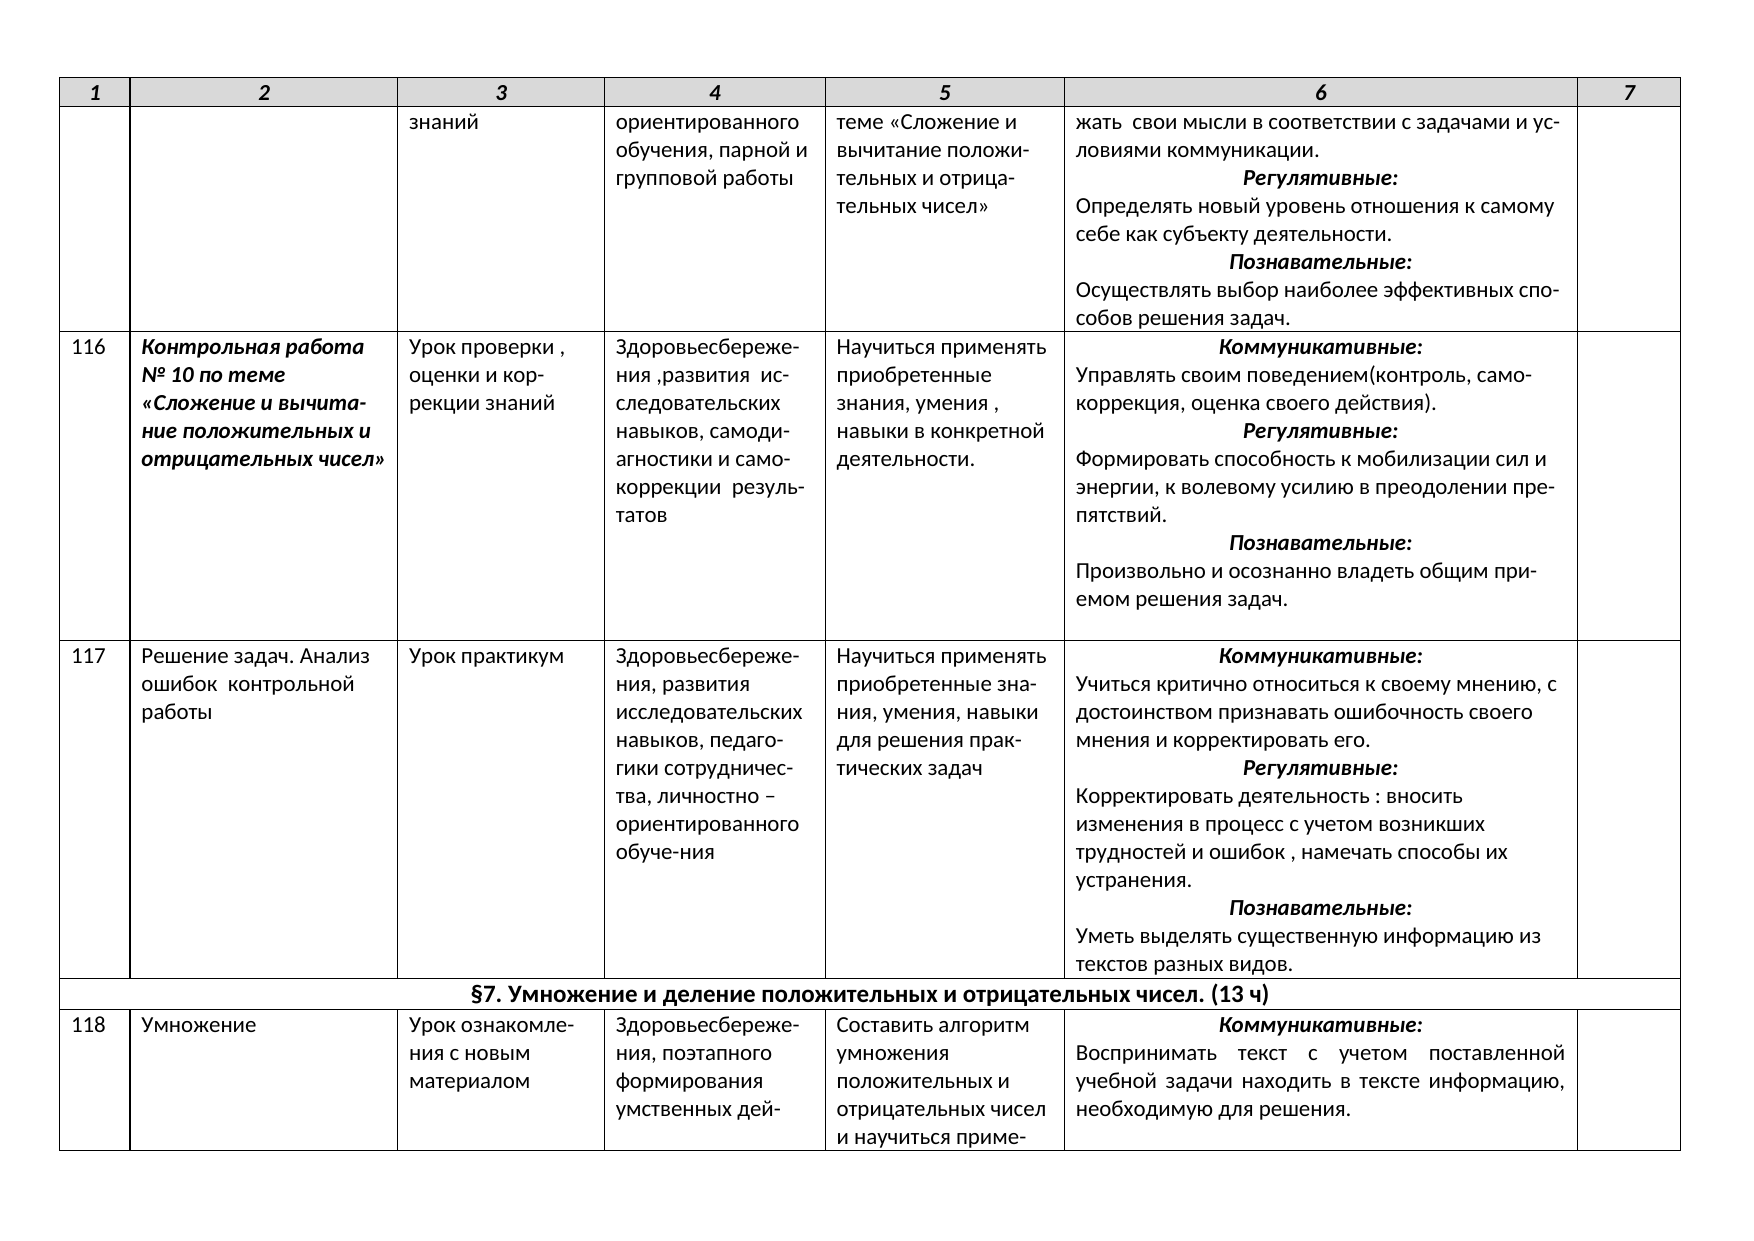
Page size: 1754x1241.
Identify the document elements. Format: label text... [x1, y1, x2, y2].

table_cell §7. Умножение и деление положительных и отрицательных чисел. (13 ч) [60, 979, 1680, 1009]
table_cell ориентированного обучения, парной и групповой работы [605, 107, 825, 331]
table_cell Урок проверки , оценки и кор-рекции знаний [398, 332, 604, 640]
table_cell 4 [605, 78, 825, 106]
table_cell знаний [398, 107, 604, 331]
table_cell Умножение [131, 1010, 397, 1150]
table_cell теме «Сложение и вычитание положи-тельных и отрица-тельных чисел» [826, 107, 1064, 331]
table_cell Здоровьесбереже-ния, поэтапного формирования умственных дей- [605, 1010, 825, 1150]
table_cell Урок практикум [398, 641, 604, 978]
table_cell 117 [60, 641, 129, 978]
table_cell 1 [60, 78, 129, 106]
table_cell [60, 107, 129, 331]
table_cell Коммуникативные: Воспринимать текст с учетом поставленной учебной задачи находить в тексте информацию, необходимую для решения. [1065, 1010, 1577, 1150]
table_cell жать свои мысли в соответствии с задачами и ус-ловиями коммуникации. Регулятивные: Определять новый уровень отношения к самому себе как субъекту деятельности. Познавательные: Осуществлять выбор наиболее эффективных спо-собов решения задач. [1065, 107, 1577, 331]
table_cell Составить алгоритм умножения положительных и отрицательных чисел и научиться приме- [826, 1010, 1064, 1150]
table_cell 116 [60, 332, 129, 640]
table_cell [1578, 332, 1680, 640]
table_cell [1578, 641, 1680, 978]
table_cell Решение задач. Анализ ошибок контрольной работы [131, 641, 397, 978]
table_cell Урок ознакомле-ния с новым материалом [398, 1010, 604, 1150]
table_cell 118 [60, 1010, 129, 1150]
table_cell Коммуникативные: Управлять своим поведением(контроль, само-коррекция, оценка своего действия). Регулятивные: Формировать способность к мобилизации сил и энергии, к волевому усилию в преодолении пре- пятствий. Познавательные: Произвольно и осознанно владеть общим при-емом решения задач. [1065, 332, 1577, 640]
table_cell [1578, 107, 1680, 331]
table_cell [1578, 1010, 1680, 1150]
table_cell Научиться применять приобретенные зна-ния, умения, навыки для решения прак-тических задач [826, 641, 1064, 978]
table_cell Здоровьесбереже-ния ,развития ис-следовательских навыков, самоди-агностики и само-коррекции резуль-татов [605, 332, 825, 640]
table_cell Научиться применять приобретенные знания, умения , навыки в конкретной деятельности. [826, 332, 1064, 640]
table_cell 5 [826, 78, 1064, 106]
table_cell Контрольная работа № 10 по теме «Сложение и вычита-ние положительных и отрицательных чисел» [131, 332, 397, 640]
table_cell 3 [398, 78, 604, 106]
table_cell [131, 107, 397, 331]
table_cell Коммуникативные: Учиться критично относиться к своему мнению, с достоинством признавать ошибочность своего мнения и корректировать его. Регулятивные: Корректировать деятельность : вносить изменения в процесс с учетом возникших трудностей и ошибок , намечать способы их устранения. Познавательные: Уметь выделять существенную информацию из текстов разных видов. [1065, 641, 1577, 978]
table_cell Здоровьесбереже-ния, развития исследовательских навыков, педаго-гики сотрудничес-тва, личностно – ориентированного обуче-ния [605, 641, 825, 978]
table_cell 2 [131, 78, 397, 106]
table_cell 7 [1578, 78, 1680, 106]
table_cell 6 [1065, 78, 1577, 106]
